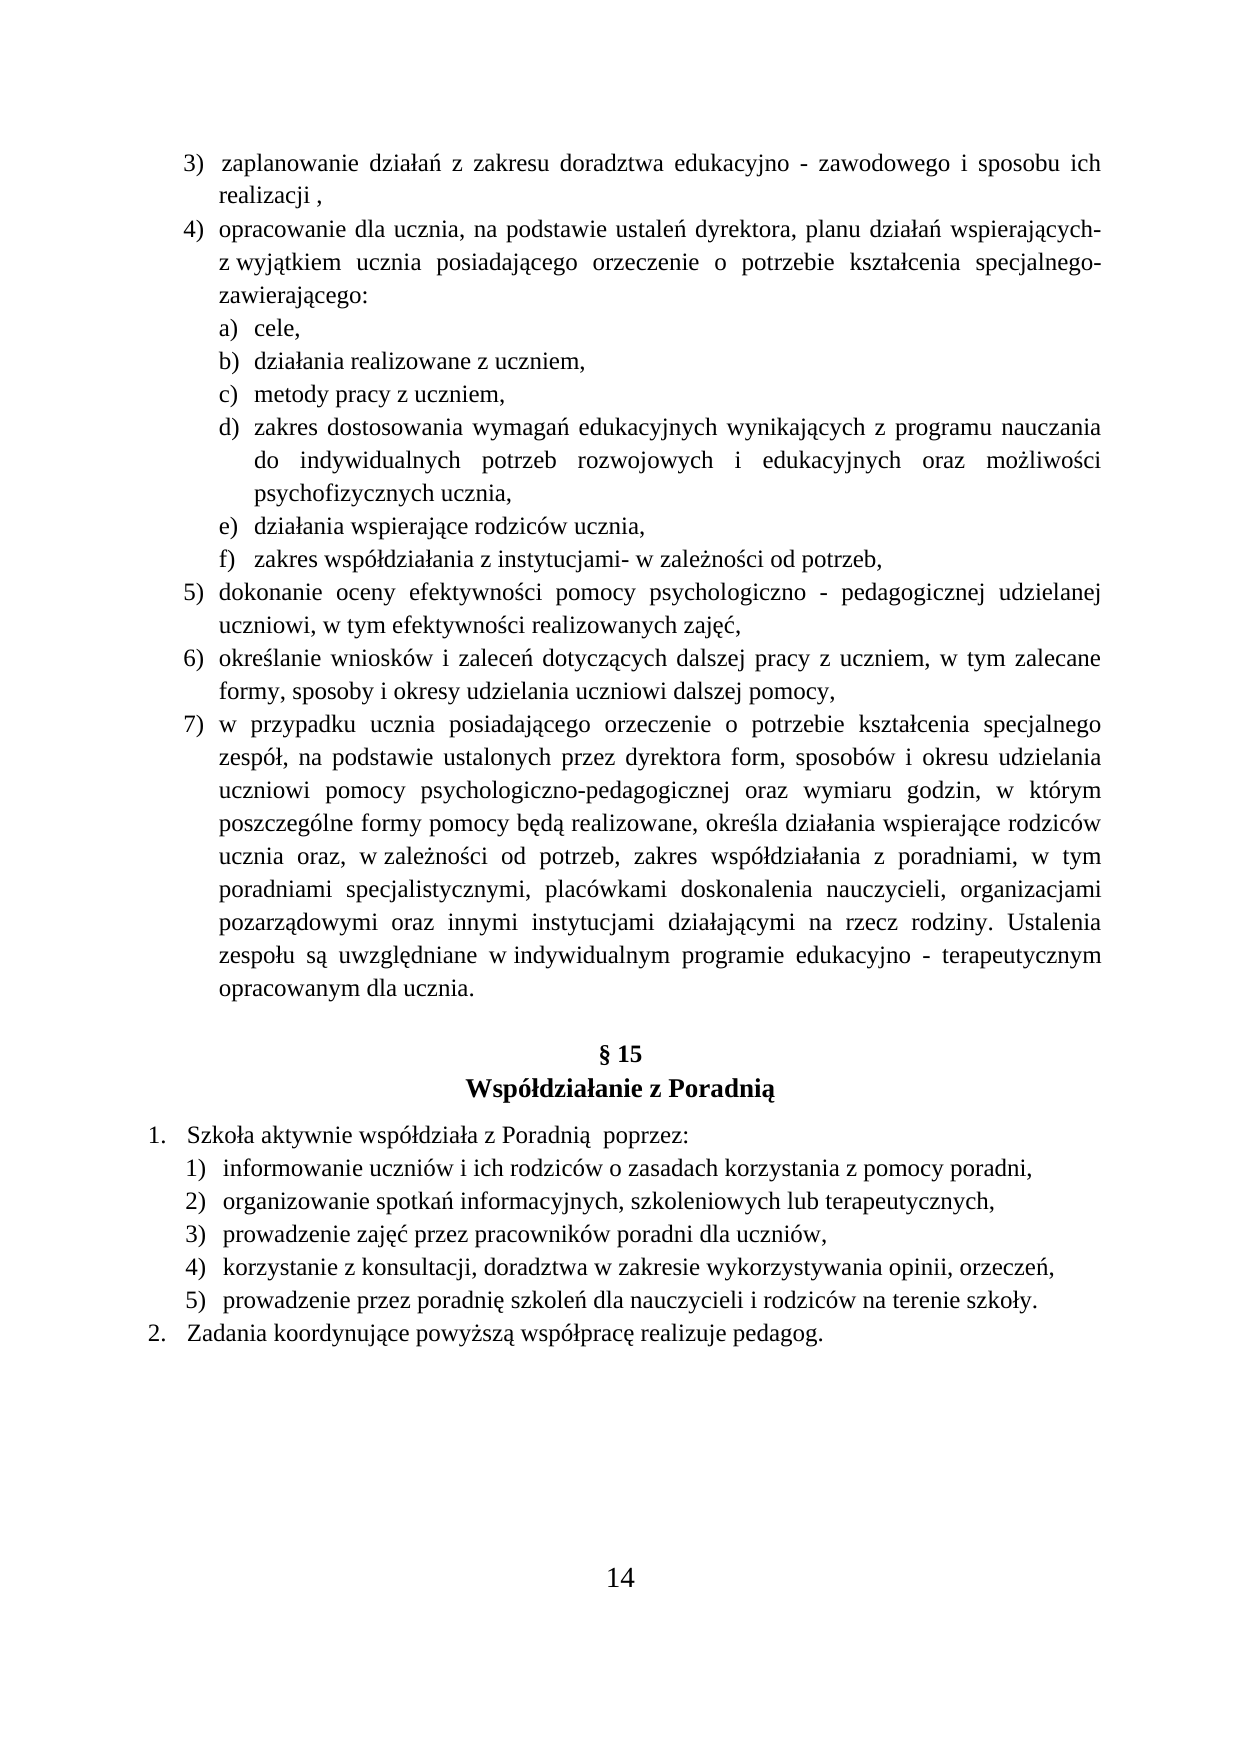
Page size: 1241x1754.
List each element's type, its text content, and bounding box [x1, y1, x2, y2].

list określanie wniosków i zaleceń dotyczących dalszej pracy z uczniem, w tym zalecane formy, sposoby i okresy udzielania uczniowi dalszej pomocy, [183, 643, 1102, 705]
list zakres dostosowania wymagań edukacyjnych wynikających z programu nauczania do indywidualnych potrzeb rozwojowych i edukacyjnych oraz możliwości psychofizycznych ucznia, [218, 412, 1102, 507]
list cele, [218, 313, 1102, 341]
subtitle Współdziałanie z Poradnią [148, 1072, 1093, 1103]
list Szkoła aktywnie współdziała z Poradnią poprzez: [148, 1120, 1102, 1149]
list zakres współdziałania z instytucjami- w zależności od potrzeb, [218, 544, 1102, 573]
list działania wspierające rodziców ucznia, [218, 511, 1102, 539]
title korzystanie z konsultacji, doradztwa w zakresie wykorzystywania opinii, orzeczeń, [185, 1252, 1102, 1281]
subtitle § 15 [148, 1039, 1093, 1068]
list metody pracy z uczniem, [218, 379, 1102, 407]
title prowadzenie zajęć przez pracowników poradni dla uczniów, [185, 1219, 1102, 1248]
title organizowanie spotkań informacyjnych, szkoleniowych lub terapeutycznych, [185, 1186, 1102, 1215]
list w przypadku ucznia posiadającego orzeczenie o potrzebie kształcenia specjalnego zespół, na podstawie ustalonych przez dyrektora form, sposobów i okresu udzielania uczniowi pomocy psychologiczno-pedagogicznej oraz wymiaru godzin, w którym poszczególne formy pomocy będą realizowane, określa działania wspierające rodziców ucznia oraz, w zależności od potrzeb, zakres współdziałania z poradniami, w tym poradniami specjalistycznymi, placówkami doskonalenia nauczycieli, organizacjami pozarządowymi oraz innymi instytucjami działającymi na rzecz rodziny. Ustalenia zespołu są uwzględniane w indywidualnym programie edukacyjno - terapeutycznym opracowanym dla ucznia. [183, 709, 1102, 1002]
list zaplanowanie działań z zakresu doradztwa edukacyjno - zawodowego i sposobu ich realizacji , [183, 148, 1102, 209]
list działania realizowane z uczniem, [218, 346, 1102, 374]
title Zadania koordynujące powyższą współpracę realizuje pedagog. [148, 1318, 1102, 1347]
title prowadzenie przez poradnię szkoleń dla nauczycieli i rodziców na terenie szkoły. [185, 1286, 1102, 1314]
list dokonanie oceny efektywności pomocy psychologiczno - pedagogicznej udzielanej uczniowi, w tym efektywności realizowanych zajęć, [183, 577, 1102, 639]
list opracowanie dla ucznia, na podstawie ustaleń dyrektora, planu działań wspierających- z wyjątkiem ucznia posiadającego orzeczenie o potrzebie kształcenia specjalnego- zawierającego: [183, 214, 1102, 308]
title informowanie uczniów i ich rodziców o zasadach korzystania z pomocy poradni, [185, 1153, 1102, 1182]
